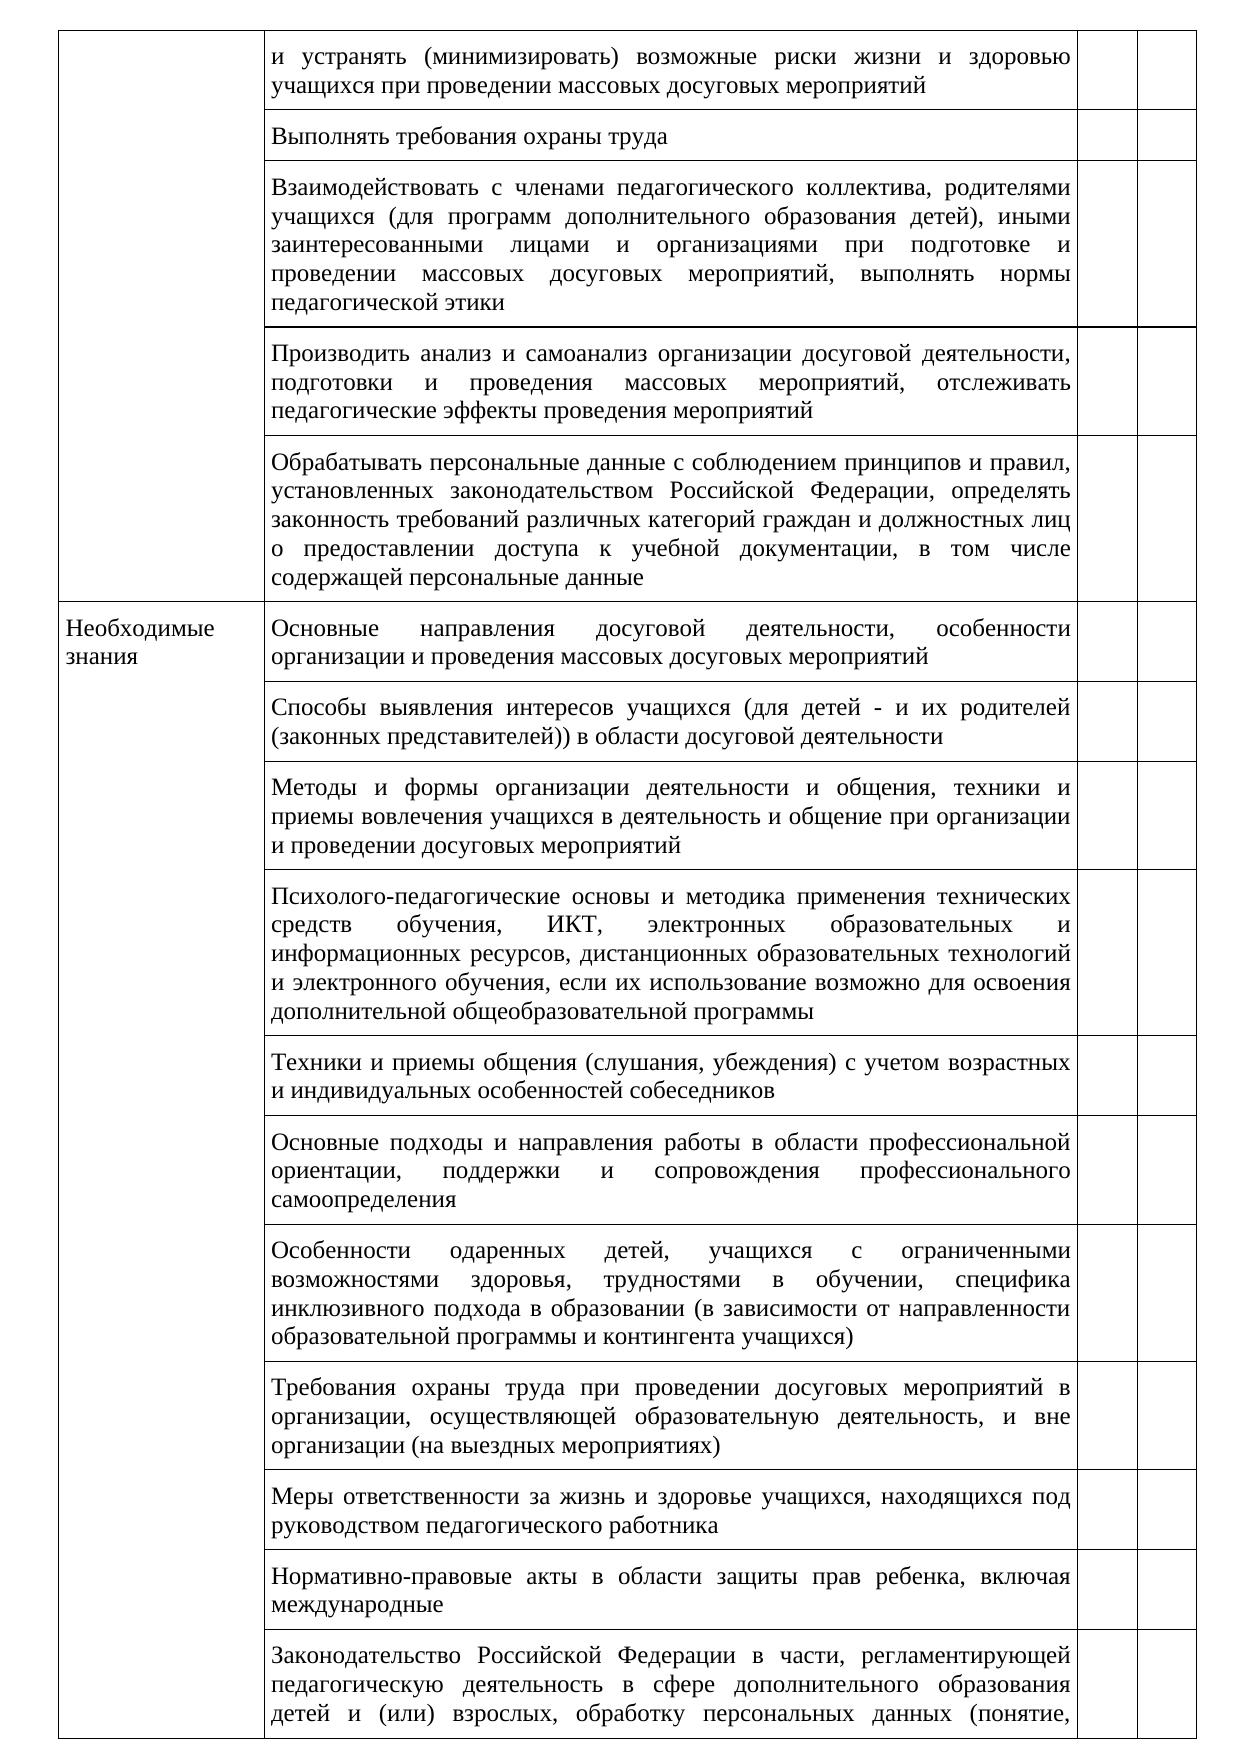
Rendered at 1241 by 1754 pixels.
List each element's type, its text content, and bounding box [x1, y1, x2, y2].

table_cell Требования охраны труда при проведении досуговых мероприятий в организации, осуществляющей образовательную деятельность, и вне организации (на выездных мероприятиях) [265, 1362, 1077, 1469]
table_cell [1138, 328, 1196, 435]
table_cell Меры ответственности за жизнь и здоровье учащихся, находящихся под руководством педагогического работника [265, 1470, 1077, 1549]
table_cell [1138, 1225, 1196, 1361]
table_cell Взаимодействовать с членами педагогического коллектива, родителями учащихся (для программ дополнительного образования детей), иными заинтересованными лицами и организациями при подготовке и проведении массовых досуговых мероприятий, выполнять нормы педагогической этики [265, 161, 1077, 326]
table_cell [1138, 1470, 1196, 1549]
table_cell Особенности одаренных детей, учащихся с ограниченными возможностями здоровья, трудностями в обучении, специфика инклюзивного подхода в образовании (в зависимости от направленности образовательной программы и контингента учащихся) [265, 1225, 1077, 1361]
table_cell [1078, 870, 1137, 1035]
table_cell Нормативно-правовые акты в области защиты прав ребенка, включая международные [265, 1550, 1077, 1629]
table_cell [1078, 1550, 1137, 1629]
table_cell [1078, 1362, 1137, 1469]
table_cell [1078, 1225, 1137, 1361]
table_cell [1138, 1550, 1196, 1629]
table_cell Способы выявления интересов учащихся (для детей - и их родителей (законных представителей)) в области досуговой деятельности [265, 682, 1077, 761]
table_cell [1138, 1630, 1196, 1737]
table_cell [1078, 328, 1137, 435]
table_cell [1078, 1470, 1137, 1549]
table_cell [265, 1630, 1077, 1737]
table_cell [1138, 602, 1196, 681]
table_cell [1078, 31, 1137, 109]
table_cell [1078, 1630, 1137, 1737]
table_cell [1078, 602, 1137, 681]
table_cell [1078, 161, 1137, 326]
table_cell [1078, 682, 1137, 761]
table_cell [1078, 436, 1137, 601]
table_cell [1138, 870, 1196, 1035]
table_cell [1138, 31, 1196, 109]
table_cell Методы и формы организации деятельности и общения, техники и приемы вовлечения учащихся в деятельность и общение при организации и проведении досуговых мероприятий [265, 762, 1077, 869]
table_cell [1138, 110, 1196, 160]
table_cell [1078, 1116, 1137, 1223]
table_cell [1138, 682, 1196, 761]
table_cell [1078, 1036, 1137, 1115]
table_cell [1138, 161, 1196, 326]
table_cell [1138, 436, 1196, 601]
table_cell [1138, 762, 1196, 869]
table_cell Выполнять требования охраны труда [265, 110, 1077, 160]
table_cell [265, 31, 1077, 109]
table_cell Производить анализ и самоанализ организации досуговой деятельности, подготовки и проведения массовых мероприятий, отслеживать педагогические эффекты проведения мероприятий [265, 328, 1077, 435]
table_cell Основные направления досуговой деятельности, особенности организации и проведения массовых досуговых мероприятий [265, 602, 1077, 681]
table_cell Основные подходы и направления работы в области профессиональной ориентации, поддержки и сопровождения профессионального самоопределения [265, 1116, 1077, 1223]
table_cell Обрабатывать персональные данные с соблюдением принципов и правил, установленных законодательством Российской Федерации, определять законность требований различных категорий граждан и должностных лиц о предоставлении доступа к учебной документации, в том числе содержащей персональные данные [265, 436, 1077, 601]
table_cell Необходимые знания [59, 602, 264, 1737]
table_cell [1138, 1036, 1196, 1115]
table_cell Психолого-педагогические основы и методика применения технических средств обучения, ИКТ, электронных образовательных и информационных ресурсов, дистанционных образовательных технологий и электронного обучения, если их использование возможно для освоения дополнительной общеобразовательной программы [265, 870, 1077, 1035]
table_cell [1078, 110, 1137, 160]
table_cell [1078, 762, 1137, 869]
table_cell [1138, 1116, 1196, 1223]
table_cell [1138, 1362, 1196, 1469]
table_cell Техники и приемы общения (слушания, убеждения) с учетом возрастных и индивидуальных особенностей собеседников [265, 1036, 1077, 1115]
